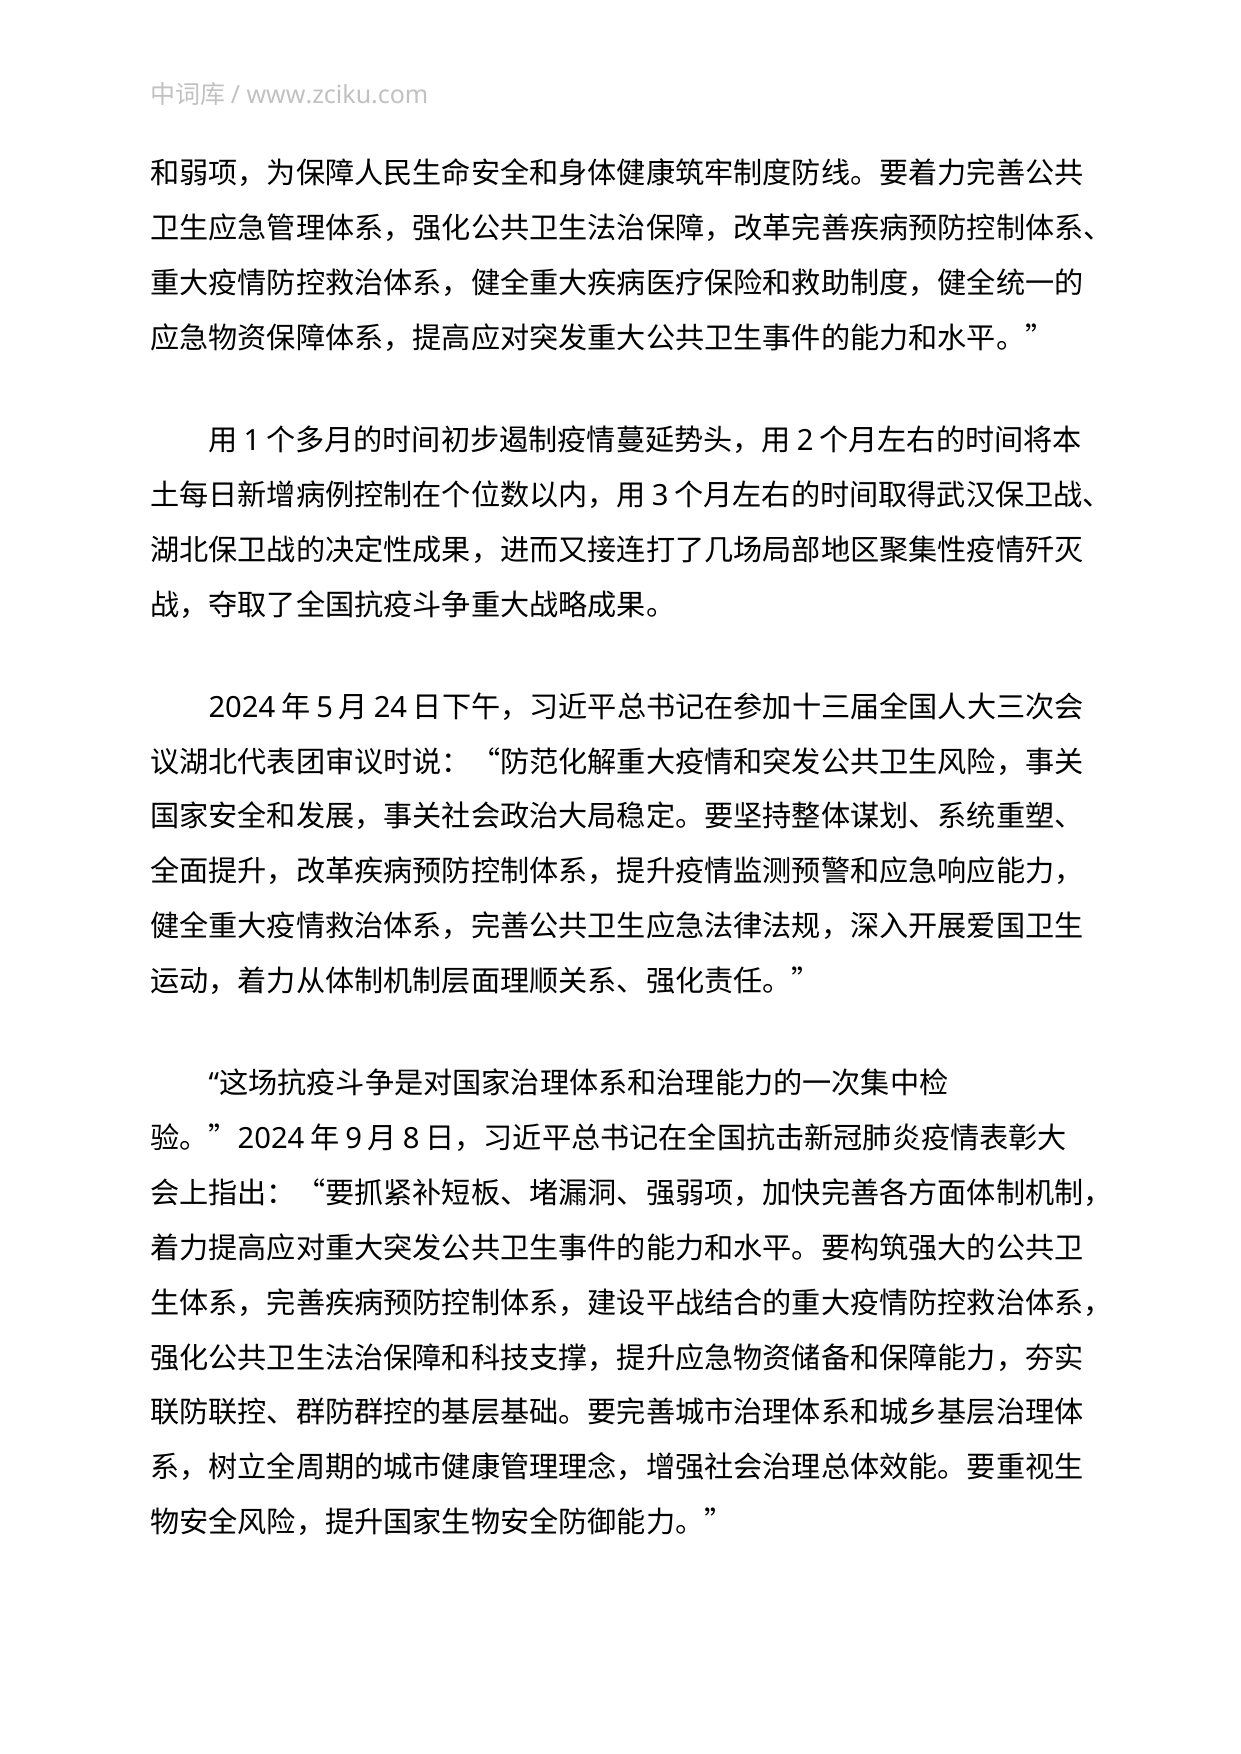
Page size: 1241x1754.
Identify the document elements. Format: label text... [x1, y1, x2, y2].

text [150, 150, 1090, 357]
text 用1个多月的时间初步遏制疫情蔓延势头，用2个月左右的时间将本土每日新增病例控制在个位数以内，用3个月左右的时间取得武汉保卫战、湖北保卫战的决定性成果，进而又接连打了几场局部地区聚集性疫情歼灭战，夺取了全国抗疫斗争重大战略成果。 [150, 416, 1090, 624]
text 2024年5月24日下午，习近平总书记在参加十三届全国人大三次会议湖北代表团审议时说：“防范化解重大疫情和突发公共卫生风险，事关国家安全和发展，事关社会政治大局稳定。要坚持整体谋划、系统重塑、全面提升，改革疾病预防控制体系，提升疫情监测预警和应急响应能力，健全重大疫情救治体系，完善公共卫生应急法律法规，深入开展爱国卫生运动，着力从体制机制层面理顺关系、强化责任。” [150, 683, 1090, 1000]
text “这场抗疫斗争是对国家治理体系和治理能力的一次集中检验。”2024年9月8日，习近平总书记在全国抗击新冠肺炎疫情表彰大会上指出：“要抓紧补短板、堵漏洞、强弱项，加快完善各方面体制机制，着力提高应对重大突发公共卫生事件的能力和水平。要构筑强大的公共卫生体系，完善疾病预防控制体系，建设平战结合的重大疫情防控救治体系，强化公共卫生法治保障和科技支撑，提升应急物资储备和保障能力，夯实联防联控、群防群控的基层基础。要完善城市治理体系和城乡基层治理体系，树立全周期的城市健康管理理念，增强社会治理总体效能。要重视生物安全风险，提升国家生物安全防御能力。” [150, 1059, 1090, 1541]
